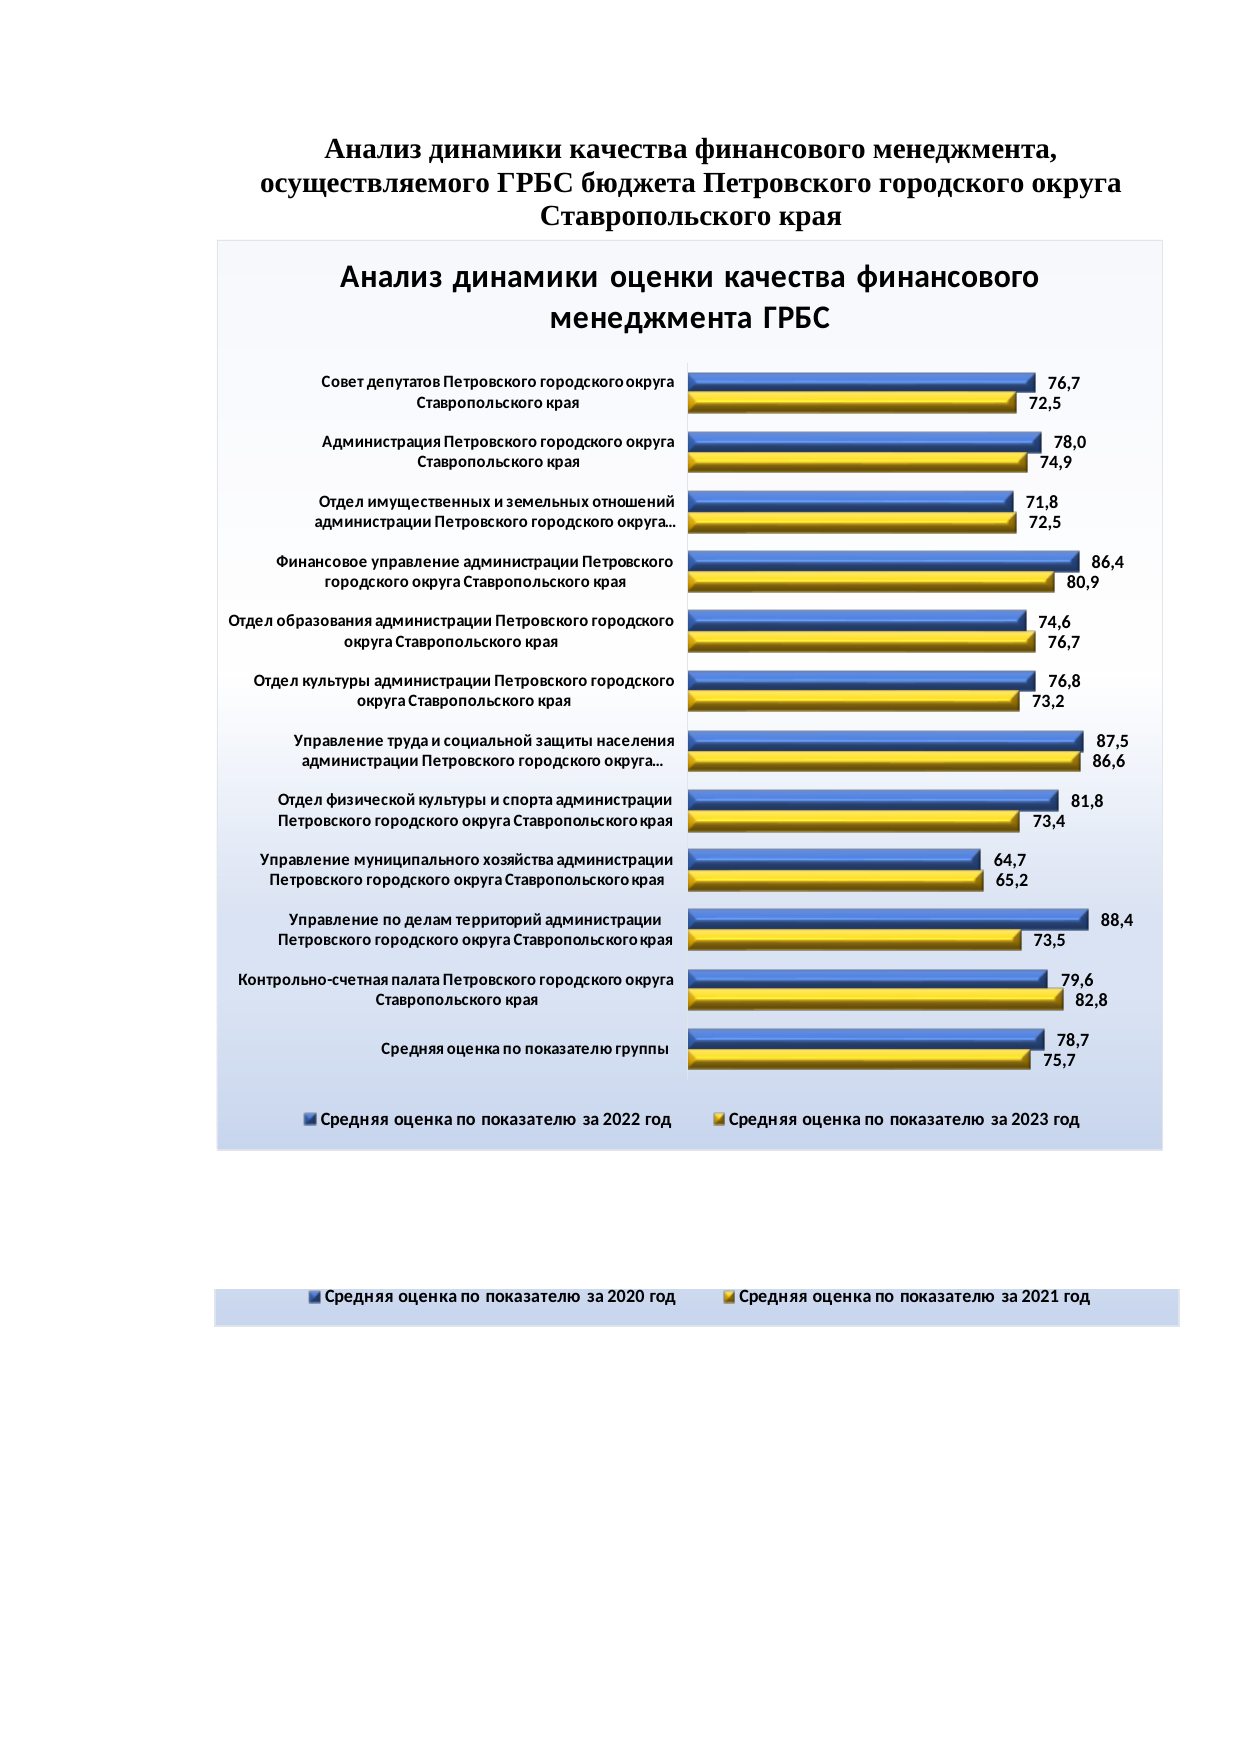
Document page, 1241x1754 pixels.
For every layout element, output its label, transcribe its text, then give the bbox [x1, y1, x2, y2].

text Анализ динамики качества финансового менеджмента, осуществляемого ГРБС бюджета Петровского городского округа Ставропольского края [206, 131, 1175, 232]
